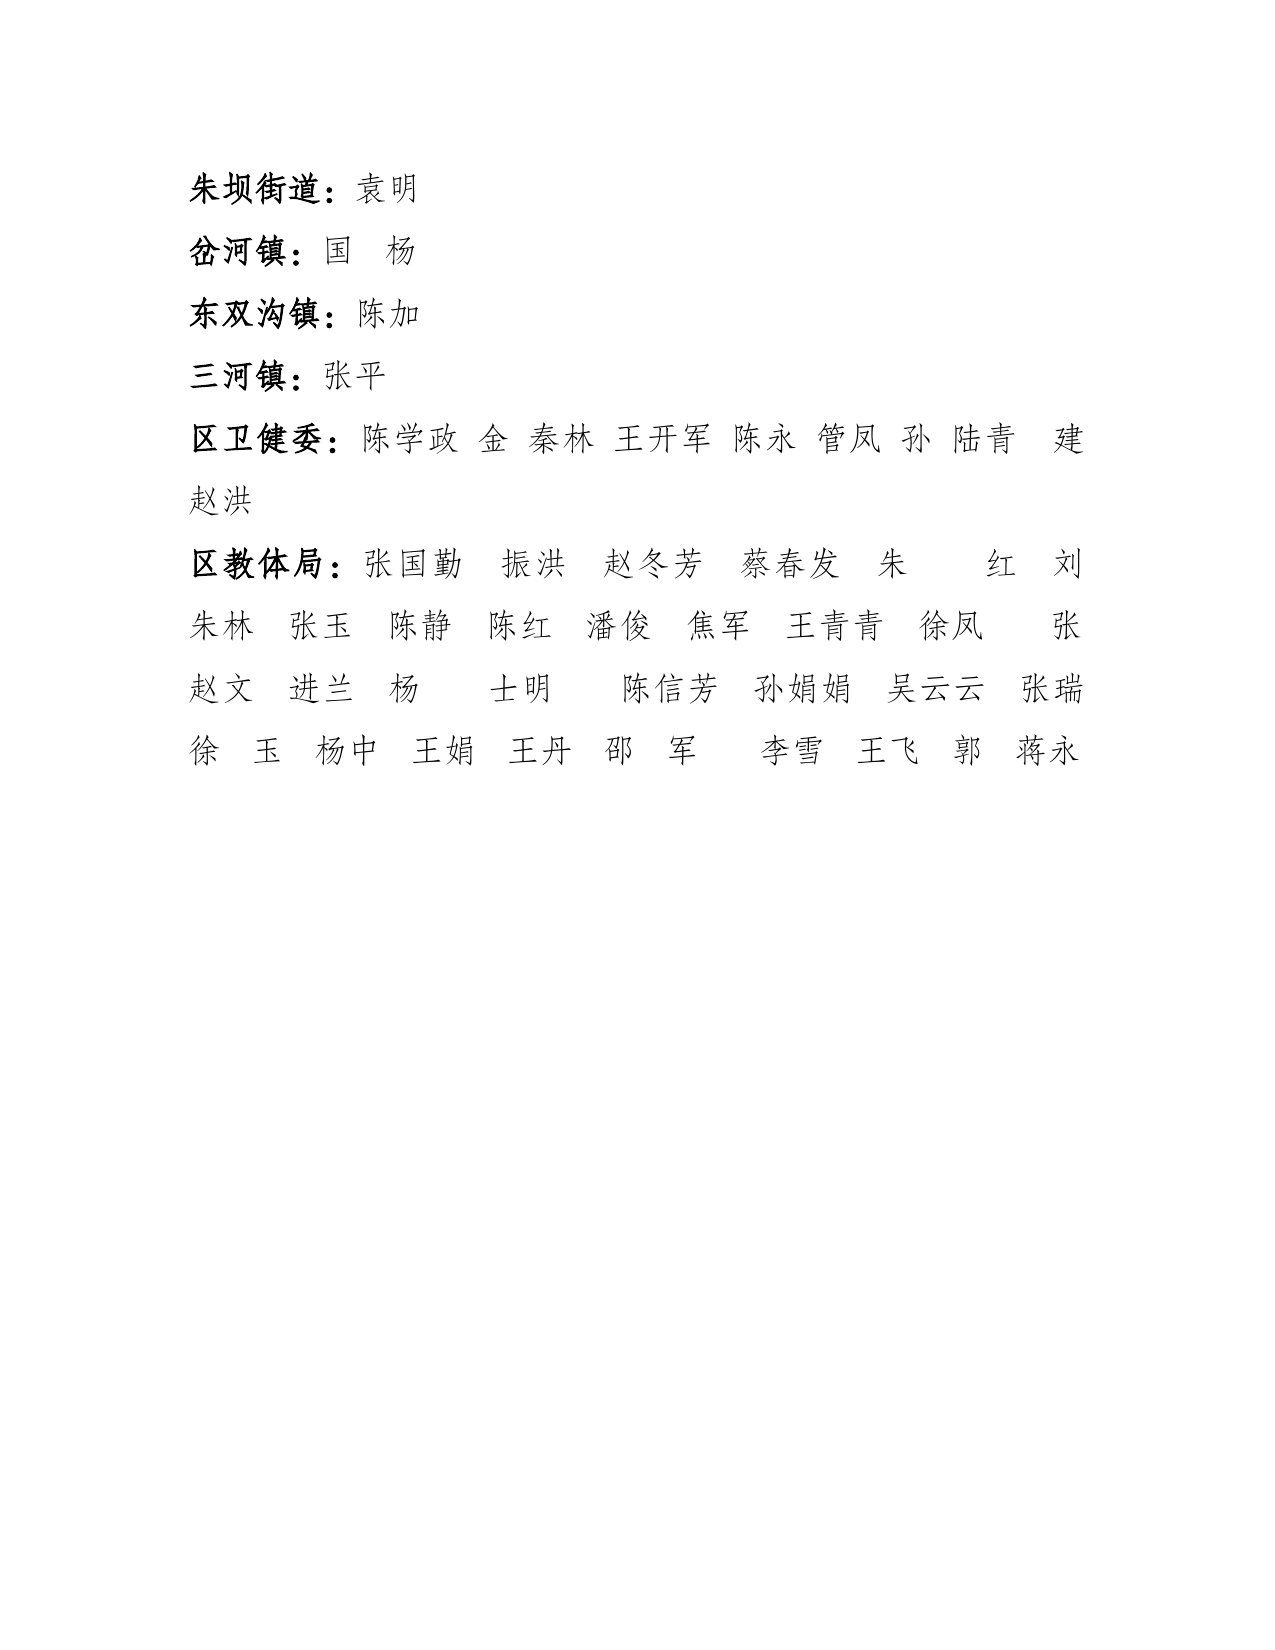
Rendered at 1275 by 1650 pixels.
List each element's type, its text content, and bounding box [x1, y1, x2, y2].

text 岔河镇：贝启国 杨步琴 [187, 212, 1087, 275]
text 东双沟镇：陈加宽 [187, 275, 1087, 337]
text 朱坝街道：袁明喜 [187, 150, 1087, 212]
text 区教体局：张国勤 侯振洪 赵冬芳 蔡春发 朱甲芹 韩洁 宋晓红 刘超 朱林 张玉 陈静 陈晓红 潘富俊 焦军 王青青 徐凤 时珊珊 张婷 赵文倩 许进兰 杨芮 沈丙峰 唐士明 满潇 陈信芳 孙娟娟 吴云云 张瑞 徐艳 范玉婷 杨登中 王娟 王丹 邵玲 石宝军 冯怡 李晓雪 王飞 郭萌萌 蒋永柳 [187, 525, 1087, 775]
text 三河镇：张平 [187, 337, 1087, 400]
text 区卫健委：陈学政 金月 秦风林 王开军 陈永花 管凤萍 孙萤 陆青艳 段有建 赵洪芹 [187, 400, 1087, 525]
